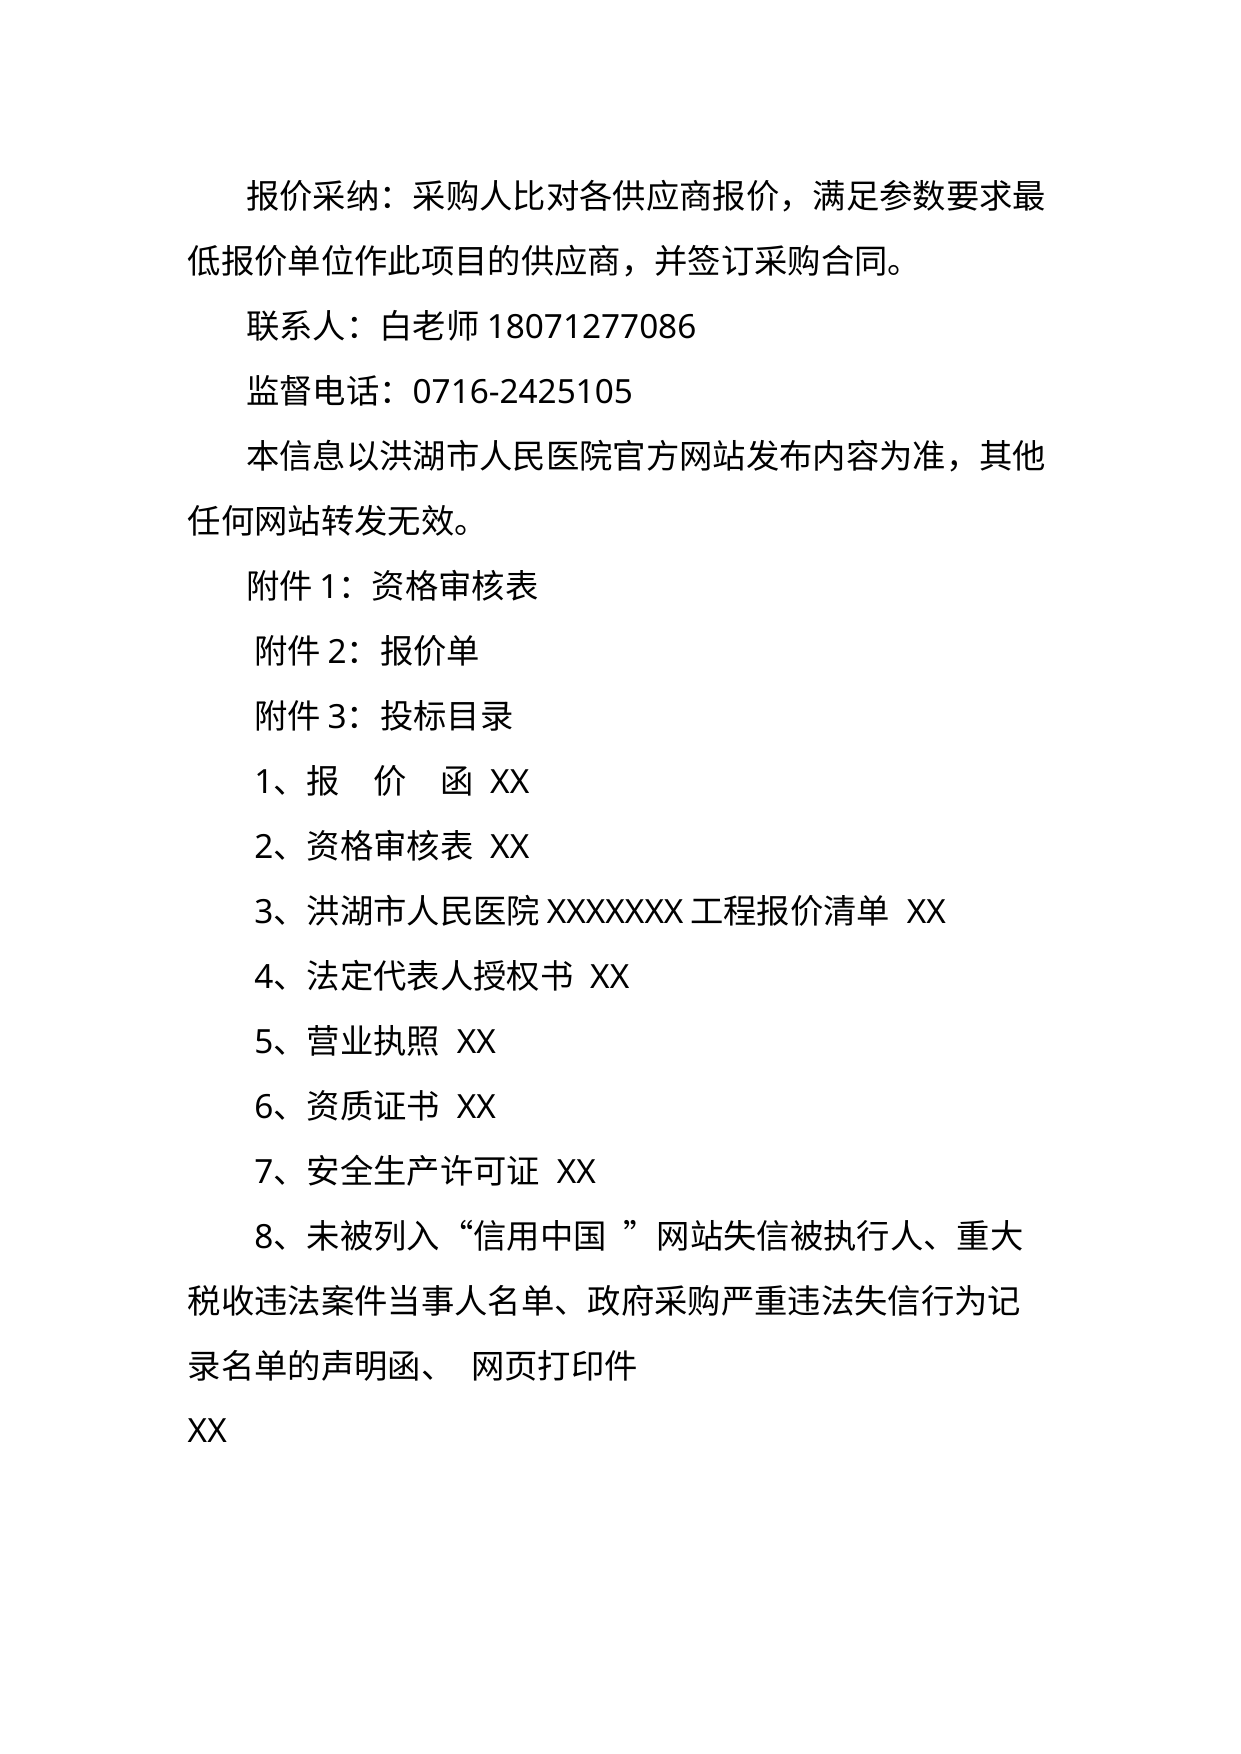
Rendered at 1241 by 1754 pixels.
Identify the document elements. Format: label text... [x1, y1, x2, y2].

list 7、安全生产许可证 XX [187, 1137, 1053, 1202]
list 5、营业执照 XX [187, 1007, 1053, 1072]
list 3、洪湖市人民医院XXXXXXX工程报价清单 XX [187, 877, 1053, 942]
text 附件2：报价单 [187, 617, 1053, 682]
text 附件3：投标目录 [187, 682, 1053, 747]
text 联系人：白老师 18071277086 [187, 292, 1053, 357]
list 1、报 价 函 XX [187, 747, 1053, 812]
list 4、法定代表人授权书 XX [187, 942, 1053, 1007]
text 附件1：资格审核表 [187, 552, 1053, 617]
list 8、未被列入“信用中国 ”网站失信被执行人、重大税收违法案件当事人名单、政府采购严重违法失信行为记录名单的声明函、 网页打印件 [187, 1202, 1053, 1397]
text 报价采纳：采购人比对各供应商报价，满足参数要求最低报价单位作此项目的供应商，并签订采购合同。 [187, 162, 1053, 292]
text 监督电话：0716-2425105 [187, 357, 1053, 422]
text 本信息以洪湖市人民医院官方网站发布内容为准，其他任何网站转发无效。 [187, 422, 1053, 552]
list 2、资格审核表 XX [187, 812, 1053, 877]
list 6、资质证书 XX [187, 1072, 1053, 1137]
text XX [187, 1397, 1053, 1462]
